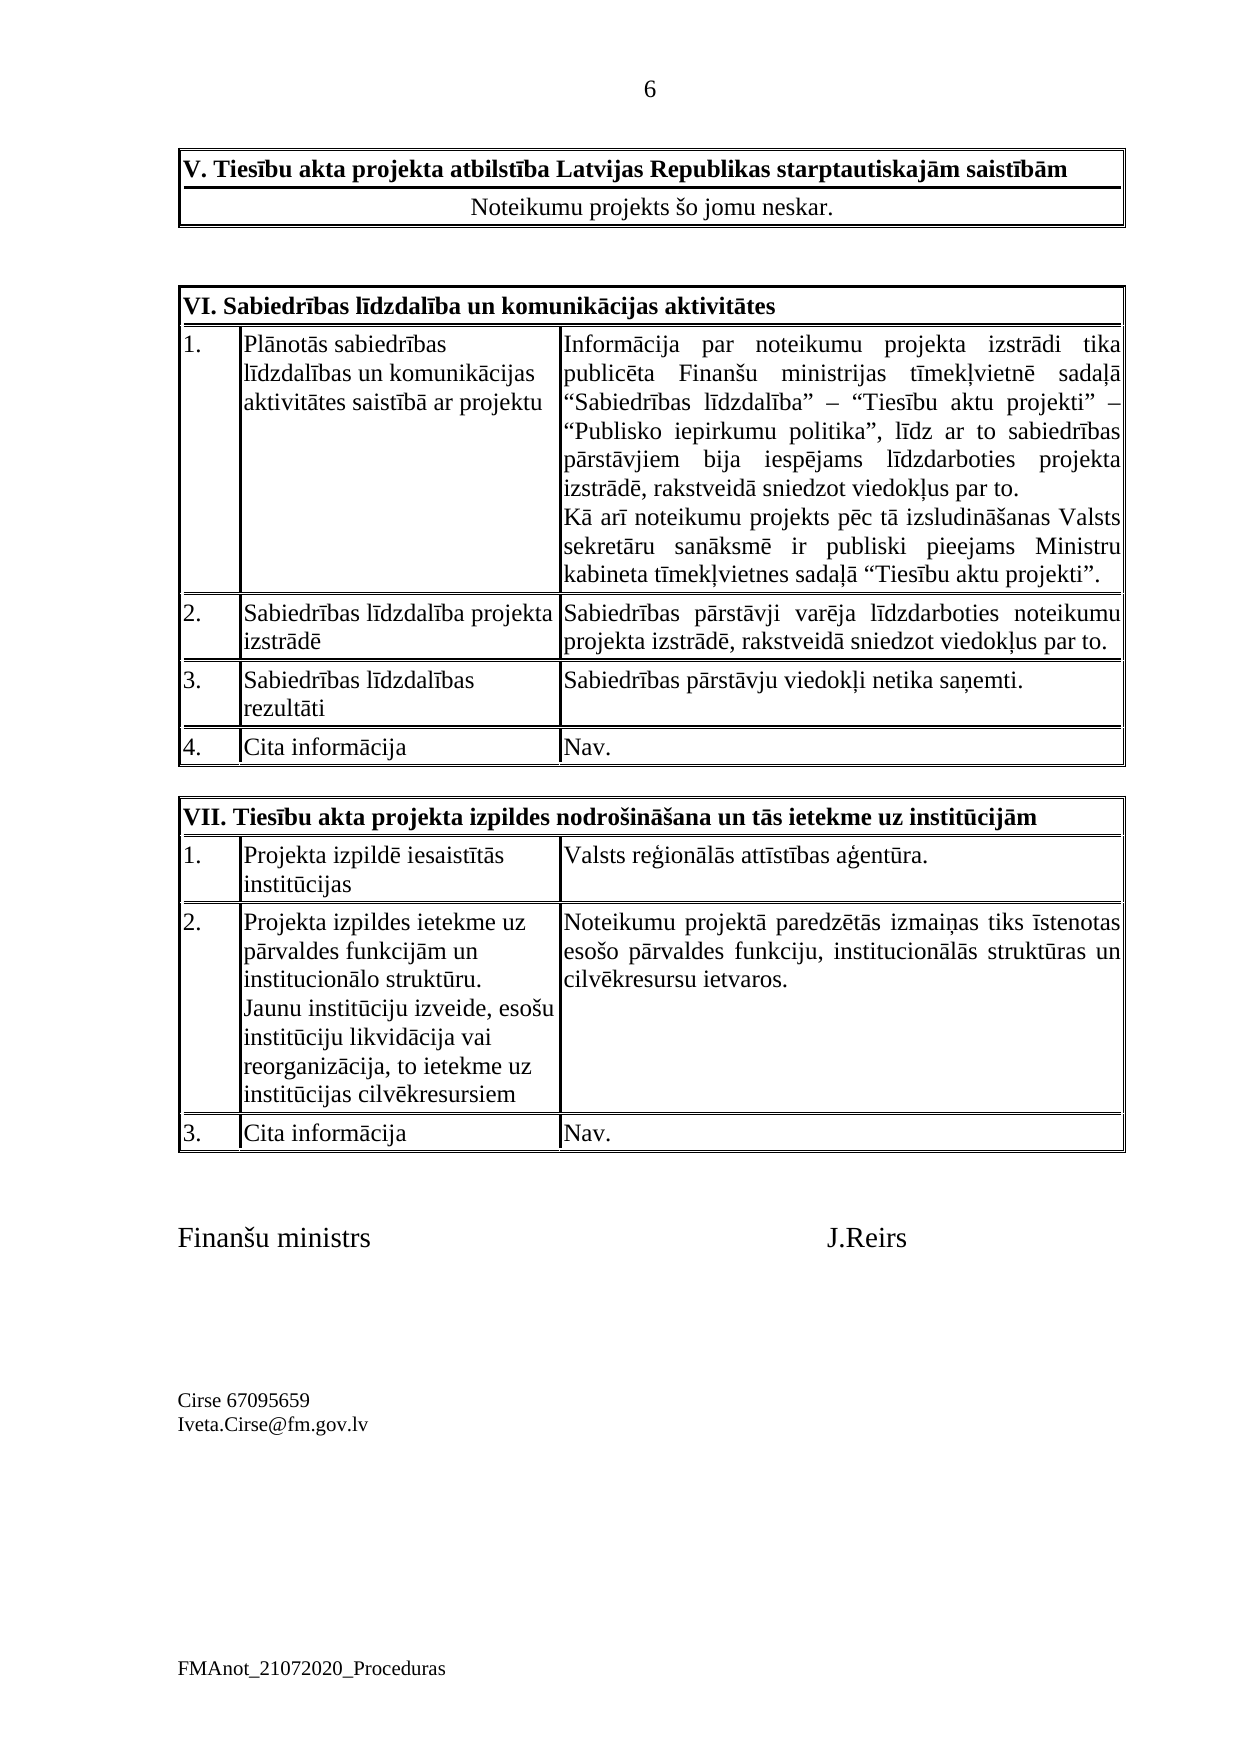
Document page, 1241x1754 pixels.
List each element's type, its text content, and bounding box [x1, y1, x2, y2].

table_cell Valsts reģionālās attīstības aģentūra. [560, 834, 1124, 901]
table_cell Plānotās sabiedrības līdzdalības un komunikācijas aktivitātes saistībā ar projektu [242, 327, 559, 591]
table_cell Cita informācija [240, 729, 560, 763]
table_cell Cita informācija [240, 1115, 560, 1150]
table_cell Nav. [560, 1111, 1123, 1150]
table_cell 2. [181, 591, 239, 658]
table_cell 2. [180, 901, 240, 1111]
table_cell Sabiedrības pārstāvji varēja līdzdarboties noteikumu projekta izstrādē, rakstveidā sniedzot viedokļus par to. [562, 591, 1123, 658]
table_cell Projekta izpildes ietekme uz pārvaldes funkcijām un institucionālo struktūru. Jaunu institūciju izveide, esošu institūciju likvidācija vai reorganizācija, to ietekme uz institūcijas cilvēkresursiem [242, 904, 559, 1111]
table_cell Sabiedrības pārstāvju viedokļi netika saņemti. [562, 658, 1123, 725]
text Finanšu ministrs J.Reirs [177, 1220, 1122, 1253]
text Iveta.Cirse@fm.gov.lv [177, 1412, 1122, 1436]
text Cirse 67095659 [177, 1388, 1122, 1412]
table_cell Sabiedrības līdzdalība projekta izstrādē [242, 595, 559, 658]
table_cell Nav. [560, 725, 1123, 763]
table_cell 3. [181, 658, 239, 725]
table_cell Noteikumu projekts šo jomu neskar. [181, 186, 1123, 224]
table_cell 1. [180, 834, 240, 901]
table_cell Noteikumu projektā paredzētās izmaiņas tiks īstenotas esošo pārvaldes funkciju, institucionālās struktūras un cilvēkresursu ietvaros. [560, 901, 1124, 1111]
table_header VI. Sabiedrības līdzdalība un komunikācijas aktivitātes [181, 288, 1123, 323]
table_cell Projekta izpildē iesaistītās institūcijas [242, 837, 559, 901]
table_header VII. Tiesību akta projekta izpildes nodrošināšana un tās ietekme uz institūcijām [181, 799, 1123, 834]
table_header V. Tiesību akta projekta atbilstība Latvijas Republikas starptautiskajām saistībām [181, 151, 1123, 186]
table_cell 3. [181, 1111, 240, 1150]
table_cell 1. [181, 323, 239, 591]
table_cell 4. [181, 725, 240, 763]
table_cell Sabiedrības līdzdalības rezultāti [242, 662, 559, 725]
table_cell Informācija par noteikumu projekta izstrādi tika publicēta Finanšu ministrijas tīmekļvietnē sadaļā “Sabiedrības līdzdalība” – “Tiesību aktu projekti” – “Publisko iepirkumu politika”, līdz ar to sabiedrības pārstāvjiem bija iespējams līdzdarboties projekta izstrādē, rakstveidā sniedzot viedokļus par to. Kā arī noteikumu projekts pēc tā izsludināšanas Valsts sekretāru sanāksmē ir publiski pieejams Ministru kabineta tīmekļvietnes sadaļā “Tiesību aktu projekti”. [562, 323, 1123, 591]
